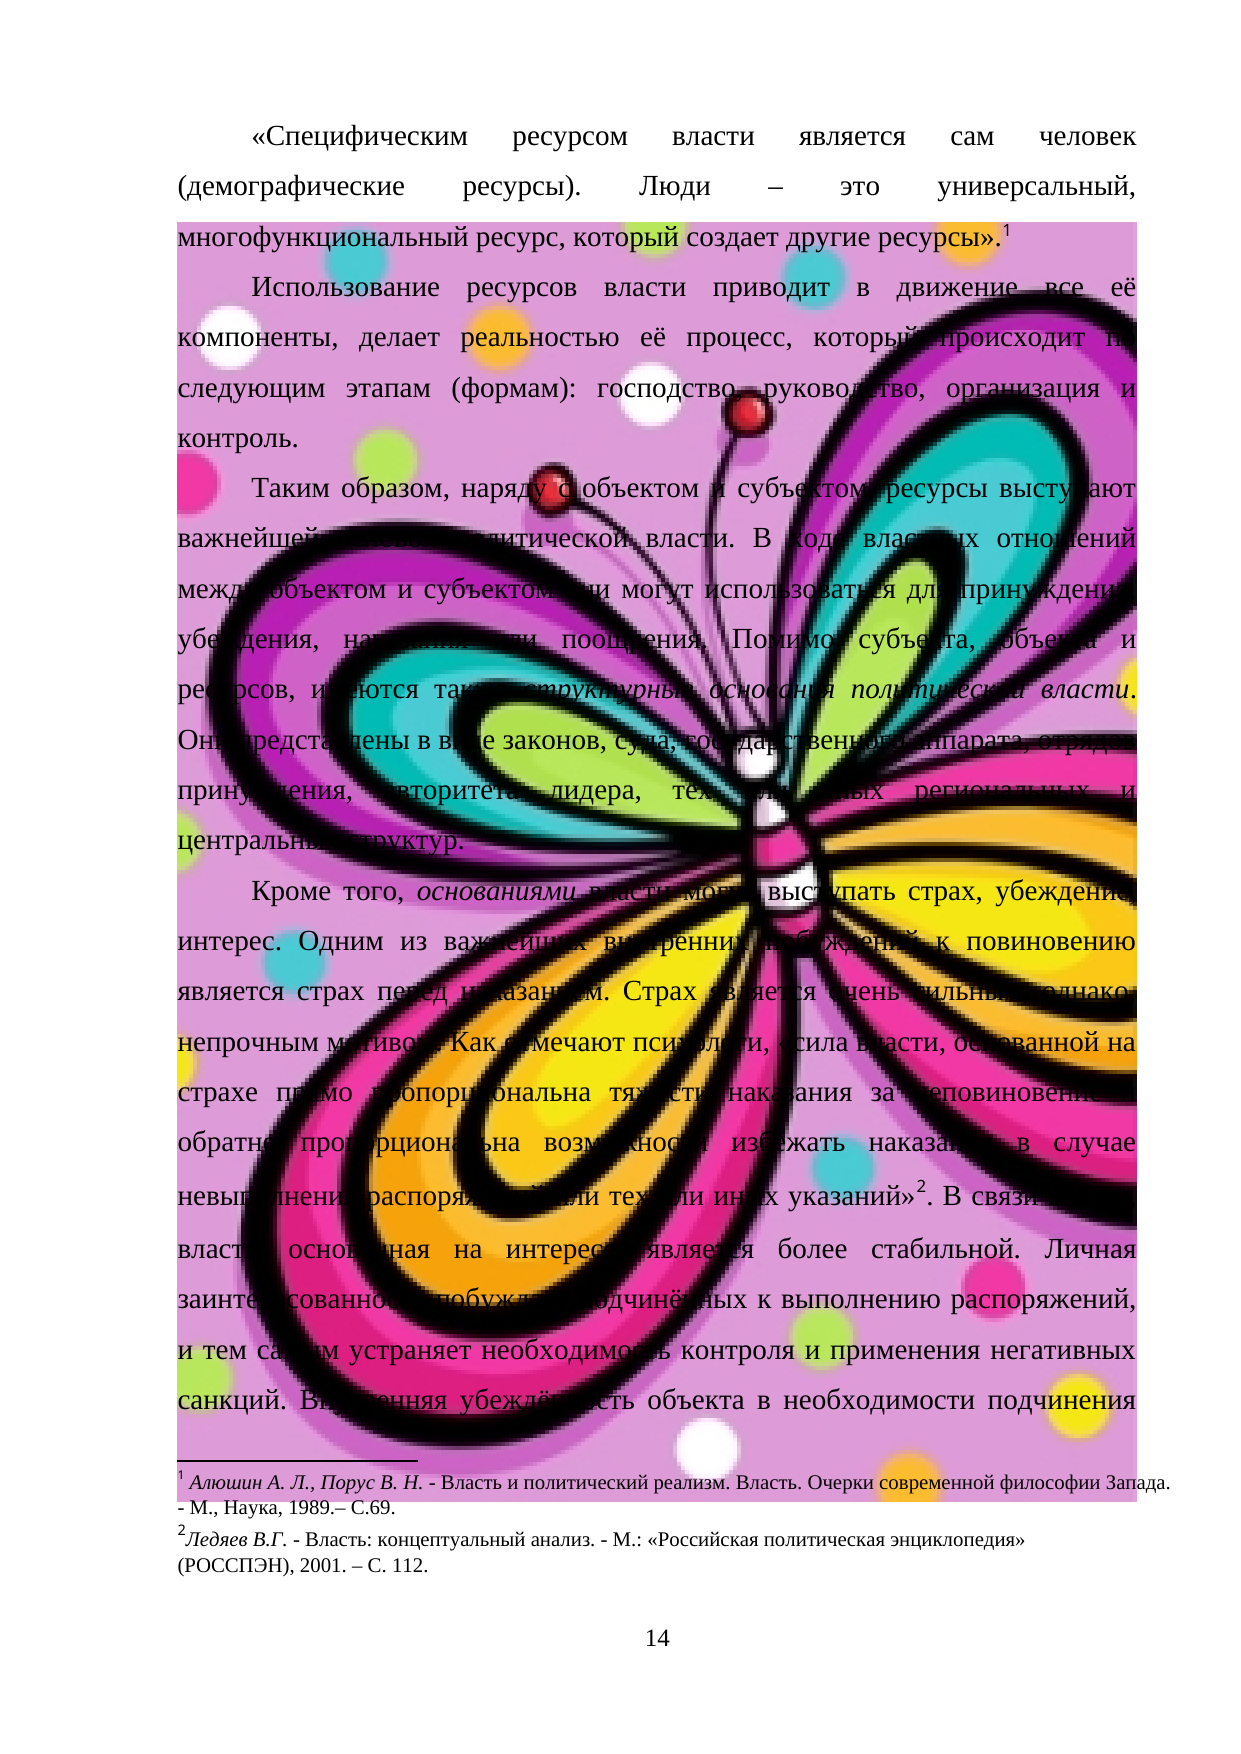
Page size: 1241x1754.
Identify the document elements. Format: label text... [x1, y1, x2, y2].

picture [177, 1416, 1137, 1502]
text Таким образом, наряду с объектом и субъектом, ресурсы выступают важнейшей основой политической власти. В ходе властных отношений между объектом и субъектом они могут использоваться для принуждения, убеждения, наказания или поощрения. Помимо субъекта, объекта и ресурсов, имеются также структурные основания политической власти. Они представлены в виде законов, суда, государственного аппарата, отрядов принуждения, авторитета лидера, тех или иных региональных и центральных структур. [177, 470, 1137, 856]
picture [177, 856, 1137, 873]
text Использование ресурсов власти приводит в движение все её компоненты, делает реальностью её процесс, который происходит по следующим этапам (формам): господство, руководство, организация и контроль. [177, 269, 1137, 453]
picture [177, 252, 1137, 269]
picture [177, 453, 1137, 470]
text «Специфическим ресурсом власти является сам человек (демографические ресурсы). Люди – это универсальный, многофункциональный ресурс, который создает другие ресурсы». [177, 118, 1137, 252]
